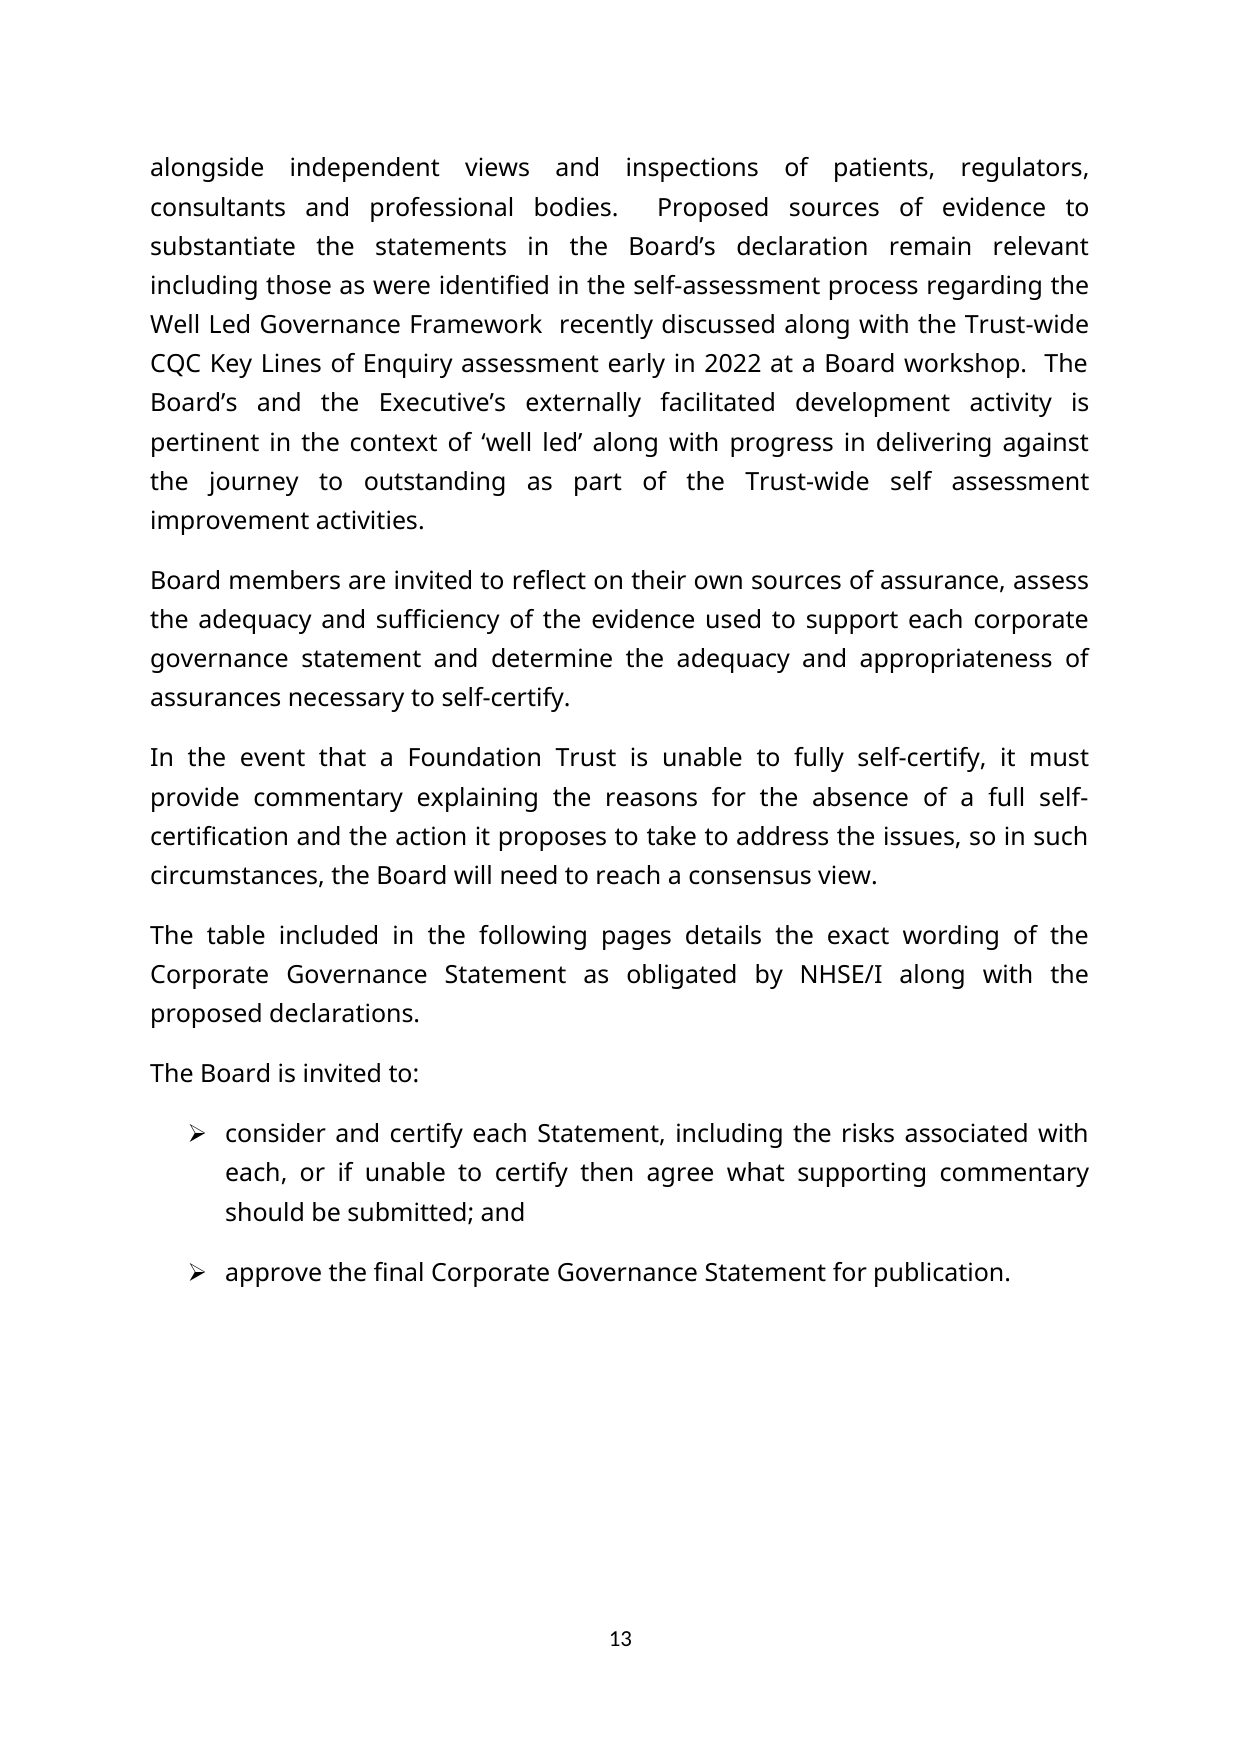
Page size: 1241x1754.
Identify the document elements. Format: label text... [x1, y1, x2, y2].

text In the event that a Foundation Trust is unable to fully self-certify, it must provide commentary explaining the reasons for the absence of a full self-certification and the action it proposes to take to address the issues, so in such circumstances, the Board will need to reach a consensus view. [150, 740, 1090, 892]
text The table included in the following pages details the exact wording of the Corporate Governance Statement as obligated by NHSE/I along with the proposed declarations. [150, 917, 1090, 1030]
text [150, 150, 1090, 537]
list approve the final Corporate Governance Statement for publication. [187, 1254, 1090, 1288]
text The Board is invited to: [150, 1056, 1090, 1090]
list consider and certify each Statement, including the risks associated with each, or if unable to certify then agree what supporting commentary should be submitted; and [187, 1116, 1090, 1228]
text Board members are invited to reflect on their own sources of assurance, assess the adequacy and sufficiency of the evidence used to support each corporate governance statement and determine the adequacy and appropriateness of assurances necessary to self-certify. [150, 562, 1090, 714]
